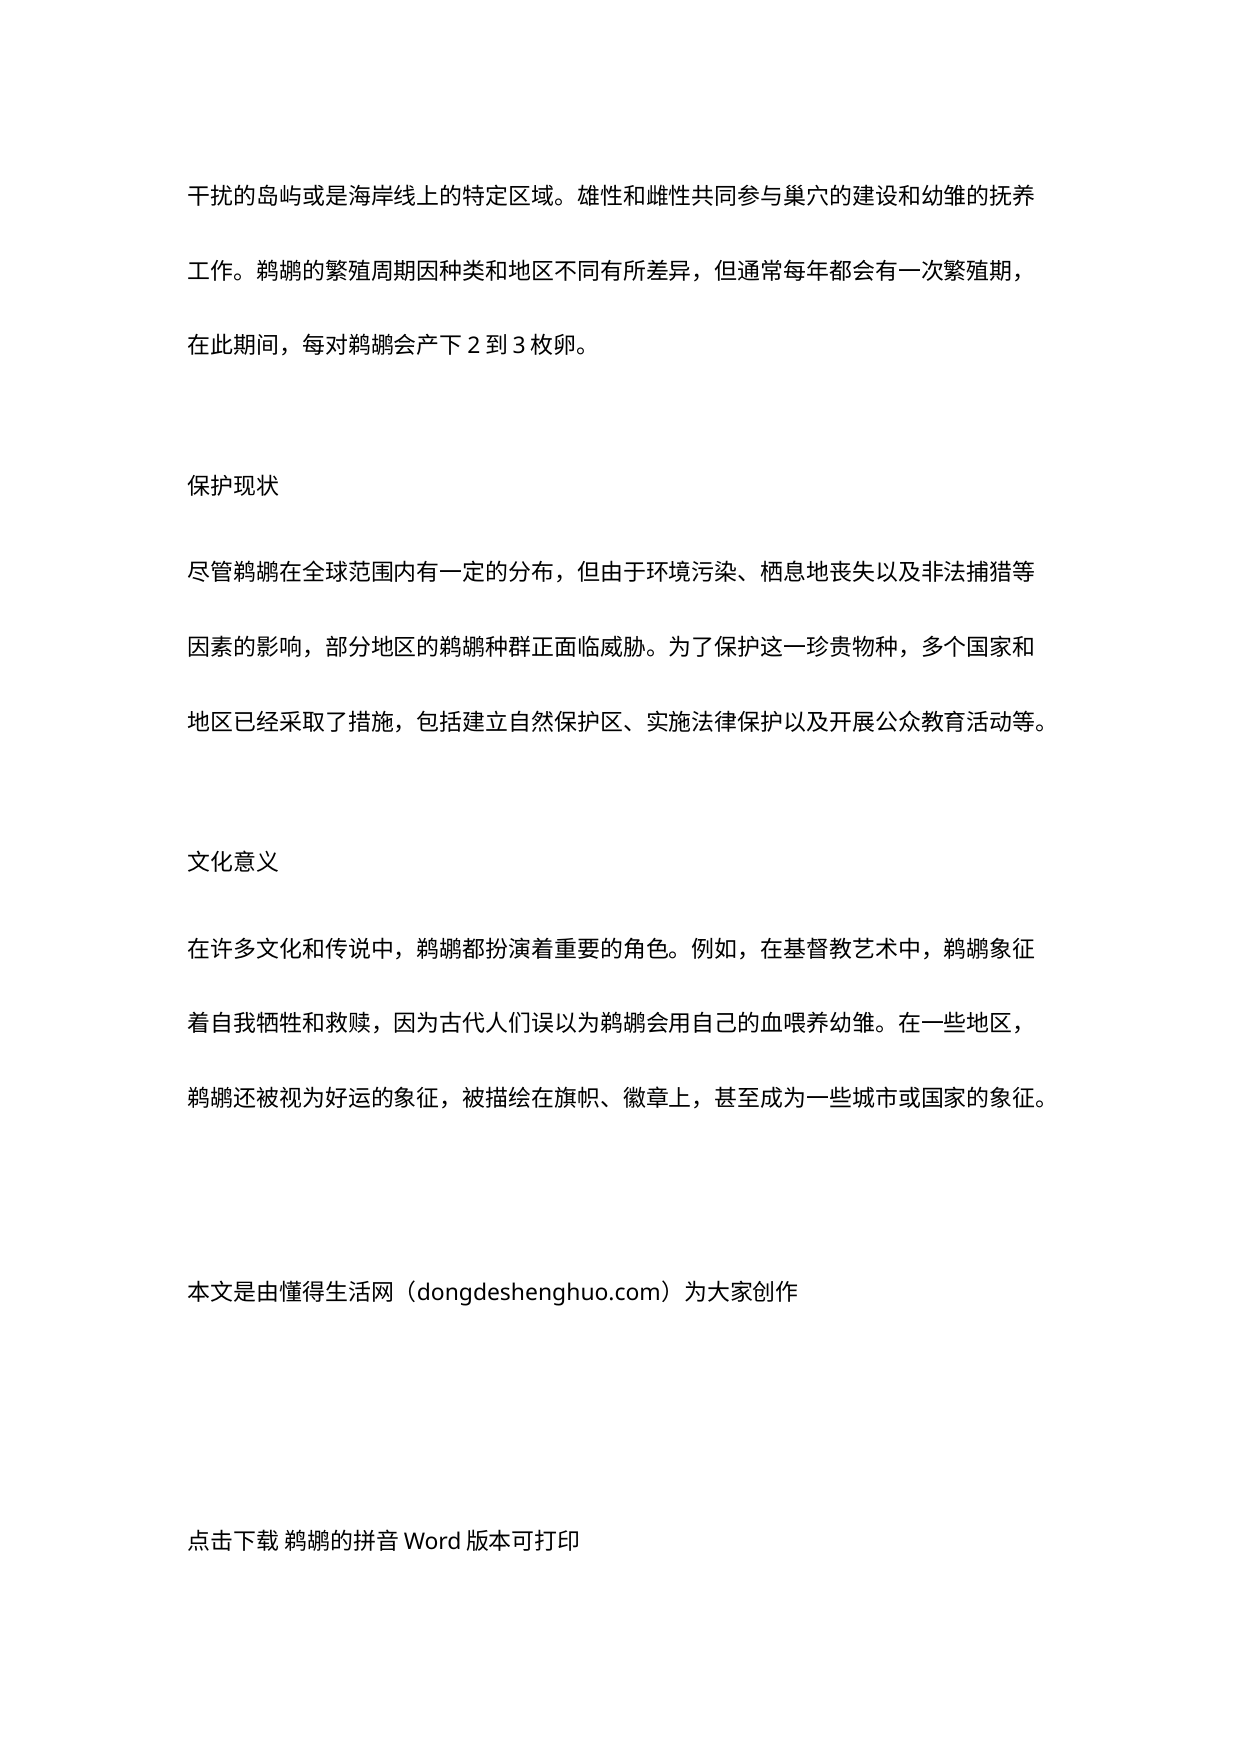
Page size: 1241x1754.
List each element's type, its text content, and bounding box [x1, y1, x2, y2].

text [187, 162, 1053, 376]
text 在许多文化和传说中，鹈鹕都扮演着重要的角色。例如，在基督教艺术中，鹈鹕象征着自我牺牲和救赎，因为古代人们误以为鹈鹕会用自己的血喂养幼雏。在一些地区，鹈鹕还被视为好运的象征，被描绘在旗帜、徽章上，甚至成为一些城市或国家的象征。 [187, 915, 1053, 1129]
text 保护现状 [187, 452, 1053, 517]
text 本文是由懂得生活网（dongdeshenghuo.com）为大家创作 [187, 1258, 1053, 1323]
text 文化意义 [187, 828, 1053, 893]
text 尽管鹈鹕在全球范围内有一定的分布，但由于环境污染、栖息地丧失以及非法捕猎等因素的影响，部分地区的鹈鹕种群正面临威胁。为了保护这一珍贵物种，多个国家和地区已经采取了措施，包括建立自然保护区、实施法律保护以及开展公众教育活动等。 [187, 538, 1053, 753]
text 点击下载 鹈鹕的拼音Word版本可打印 [187, 1507, 1053, 1572]
